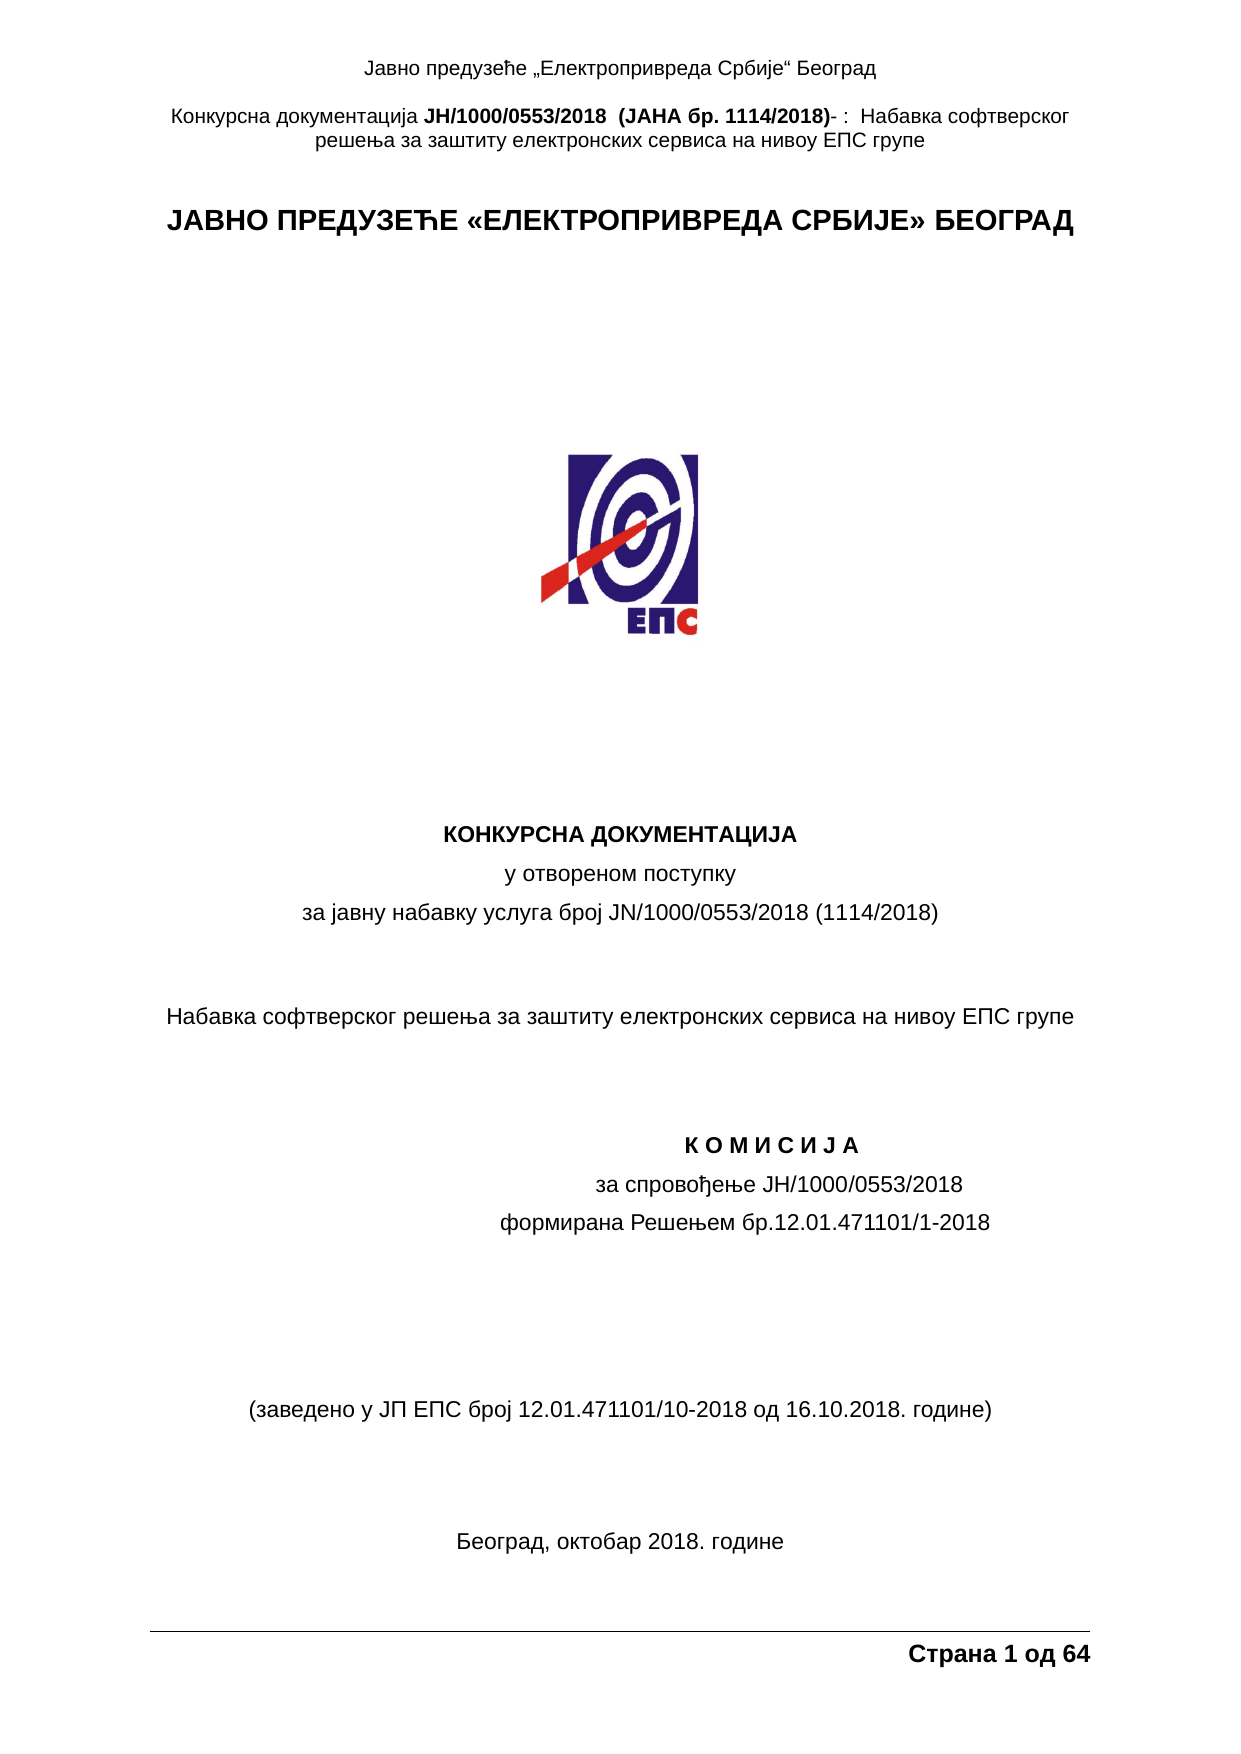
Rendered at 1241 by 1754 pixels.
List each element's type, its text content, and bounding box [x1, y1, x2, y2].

text за спровођење ЈН/1000/0553/2018 [150, 1171, 1090, 1197]
text за јавну набавку услуга број JN/1000/0553/2018 (1114/2018) [150, 898, 1090, 925]
text Београд, октобар 2018. године [150, 1528, 1090, 1554]
text ЈАВНО ПРЕДУЗЕЋЕ «ЕЛЕКТРОПРИВРЕДА СРБИЈЕ» БЕОГРАД [150, 203, 1090, 237]
picture [521, 443, 719, 653]
text у отвореном поступку [150, 860, 1090, 886]
text К О М И С И Ј А [150, 1132, 1090, 1158]
title Набавка софтверског решења за заштиту електронских сервиса на нивоу ЕПС групе [150, 1003, 1090, 1029]
text КОНКУРСНА ДОКУМЕНТАЦИЈА [150, 821, 1090, 847]
text формирана Решењем бр.12.01.471101/1-2018 [150, 1209, 1090, 1236]
text (заведено у ЈП ЕПС број 12.01.471101/10-2018 од 16.10.2018. године) [150, 1396, 1090, 1423]
